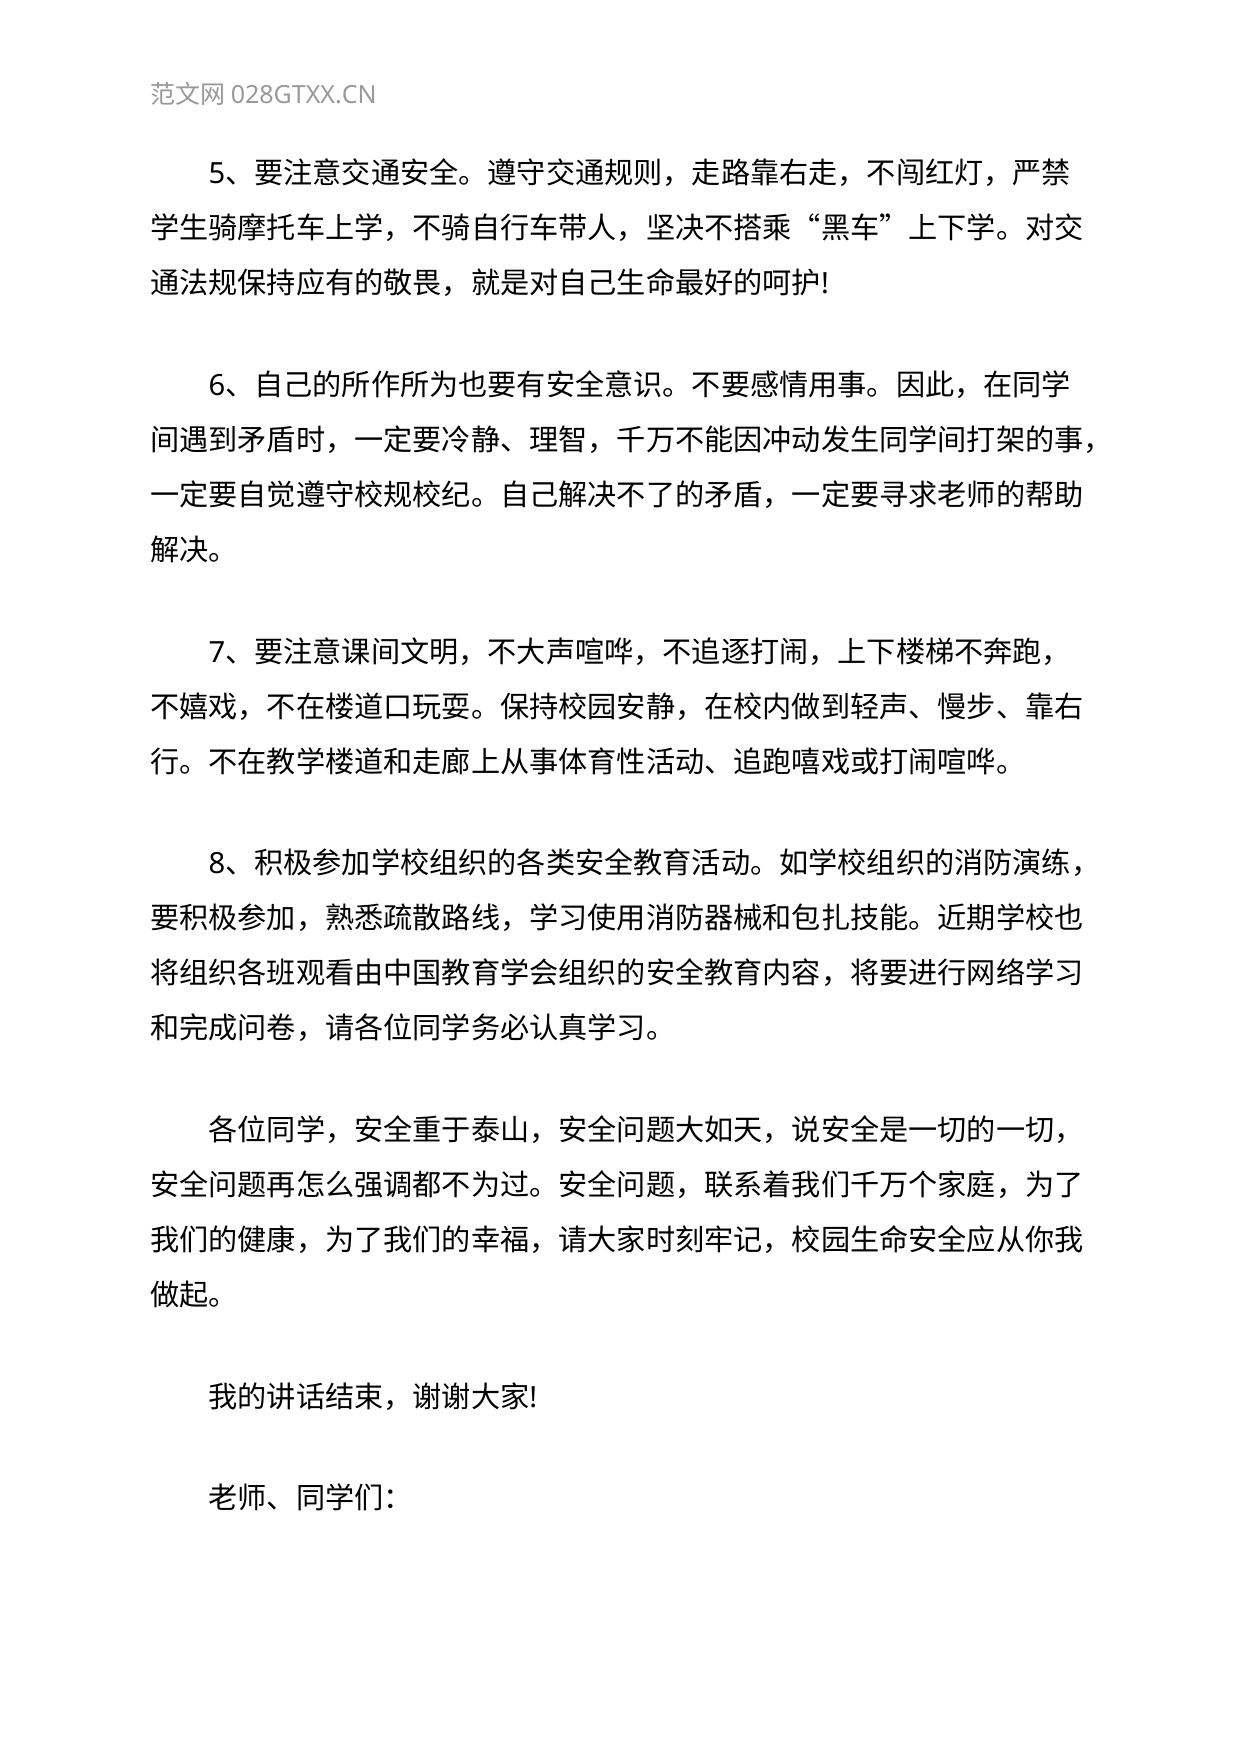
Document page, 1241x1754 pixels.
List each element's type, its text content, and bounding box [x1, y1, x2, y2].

text 各位同学，安全重于泰山，安全问题大如天，说安全是一切的一切，安全问题再怎么强调都不为过。安全问题，联系着我们千万个家庭，为了我们的健康，为了我们的幸福，请大家时刻牢记，校园生命安全应从你我做起。 [150, 1107, 1090, 1314]
text 老师、同学们： [150, 1475, 1090, 1517]
text 6、自己的所作所为也要有安全意识。不要感情用事。因此，在同学间遇到矛盾时，一定要冷静、理智，千万不能因冲动发生同学间打架的事，一定要自觉遵守校规校纪。自己解决不了的矛盾，一定要寻求老师的帮助解决。 [150, 362, 1090, 569]
text 8、积极参加学校组织的各类安全教育活动。如学校组织的消防演练，要积极参加，熟悉疏散路线，学习使用消防器械和包扎技能。近期学校也将组织各班观看由中国教育学会组织的安全教育内容，将要进行网络学习和完成问卷，请各位同学务必认真学习。 [150, 840, 1090, 1047]
text 我的讲话结束，谢谢大家! [150, 1373, 1090, 1416]
text 5、要注意交通安全。遵守交通规则，走路靠右走，不闯红灯，严禁学生骑摩托车上学，不骑自行车带人，坚决不搭乘“黑车”上下学。对交通法规保持应有的敬畏，就是对自己生命最好的呵护! [150, 150, 1090, 302]
text 7、要注意课间文明，不大声喧哗，不追逐打闹，上下楼梯不奔跑，不嬉戏，不在楼道口玩耍。保持校园安静，在校内做到轻声、慢步、靠右行。不在教学楼道和走廊上从事体育性活动、追跑嘻戏或打闹喧哗。 [150, 628, 1090, 781]
